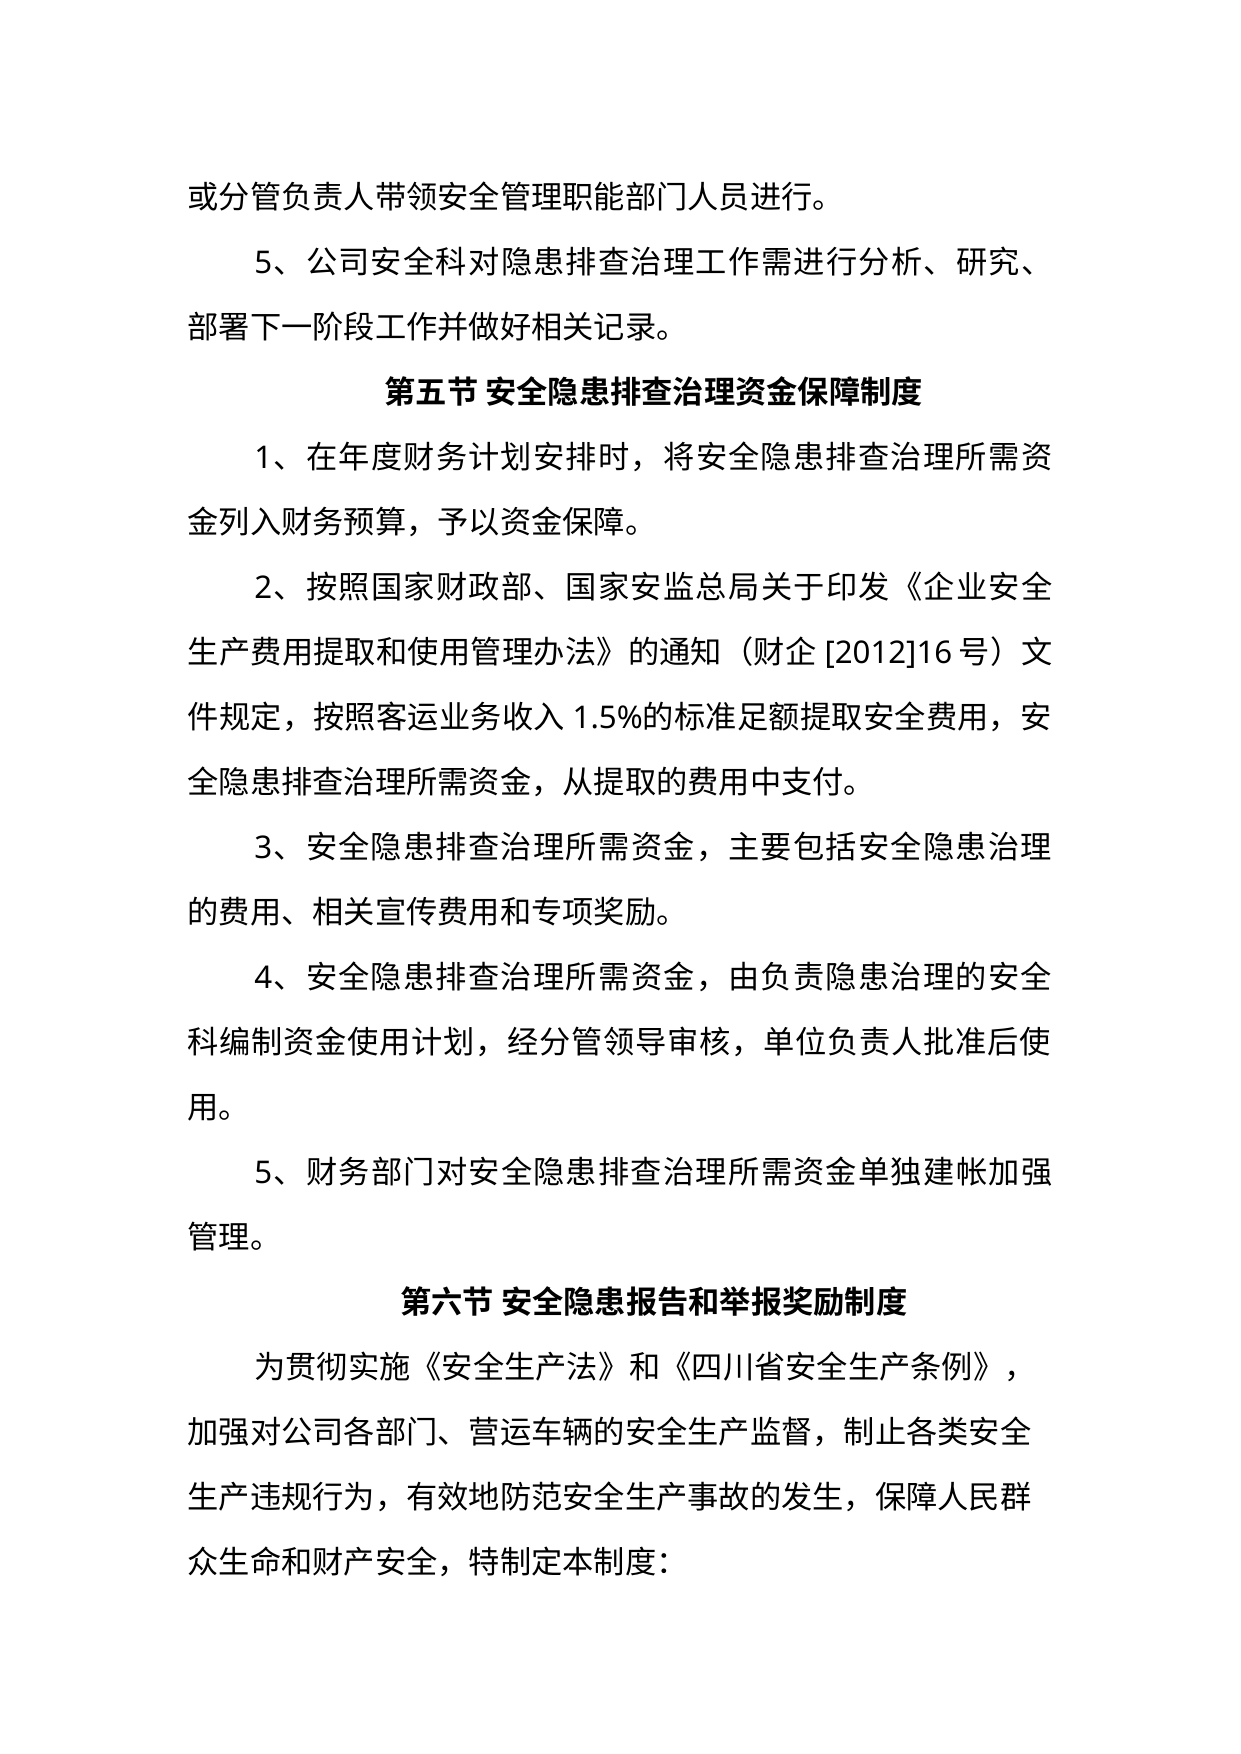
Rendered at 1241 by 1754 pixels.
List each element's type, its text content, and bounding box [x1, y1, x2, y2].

text 1、在年度财务计划安排时，将安全隐患排查治理所需资金列入财务预算，予以资金保障。 [187, 422, 1053, 552]
text 3、安全隐患排查治理所需资金，主要包括安全隐患治理的费用、相关宣传费用和专项奖励。 [187, 812, 1053, 942]
text 2、按照国家财政部、国家安监总局关于印发《企业安全生产费用提取和使用管理办法》的通知（财企 [2012]16号）文件规定，按照客运业务收入1.5%的标准足额提取安全费用，安全隐患排查治理所需资金，从提取的费用中支付。 [187, 552, 1053, 812]
text 5、财务部门对安全隐患排查治理所需资金单独建帐加强管理。 [187, 1137, 1053, 1267]
text 为贯彻实施《安全生产法》和《四川省安全生产条例》，加强对公司各部门、营运车辆的安全生产监督，制止各类安全生产违规行为，有效地防范安全生产事故的发生，保障人民群众生命和财产安全，特制定本制度： [187, 1332, 1053, 1592]
subtitle 第五节 安全隐患排查治理资金保障制度 [187, 357, 1053, 422]
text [187, 162, 1053, 227]
text 4、安全隐患排查治理所需资金，由负责隐患治理的安全科编制资金使用计划，经分管领导审核，单位负责人批准后使用。 [187, 942, 1053, 1137]
text 5、公司安全科对隐患排查治理工作需进行分析、研究、部署下一阶段工作并做好相关记录。 [187, 227, 1053, 357]
subtitle 第六节 安全隐患报告和举报奖励制度 [187, 1267, 1053, 1332]
